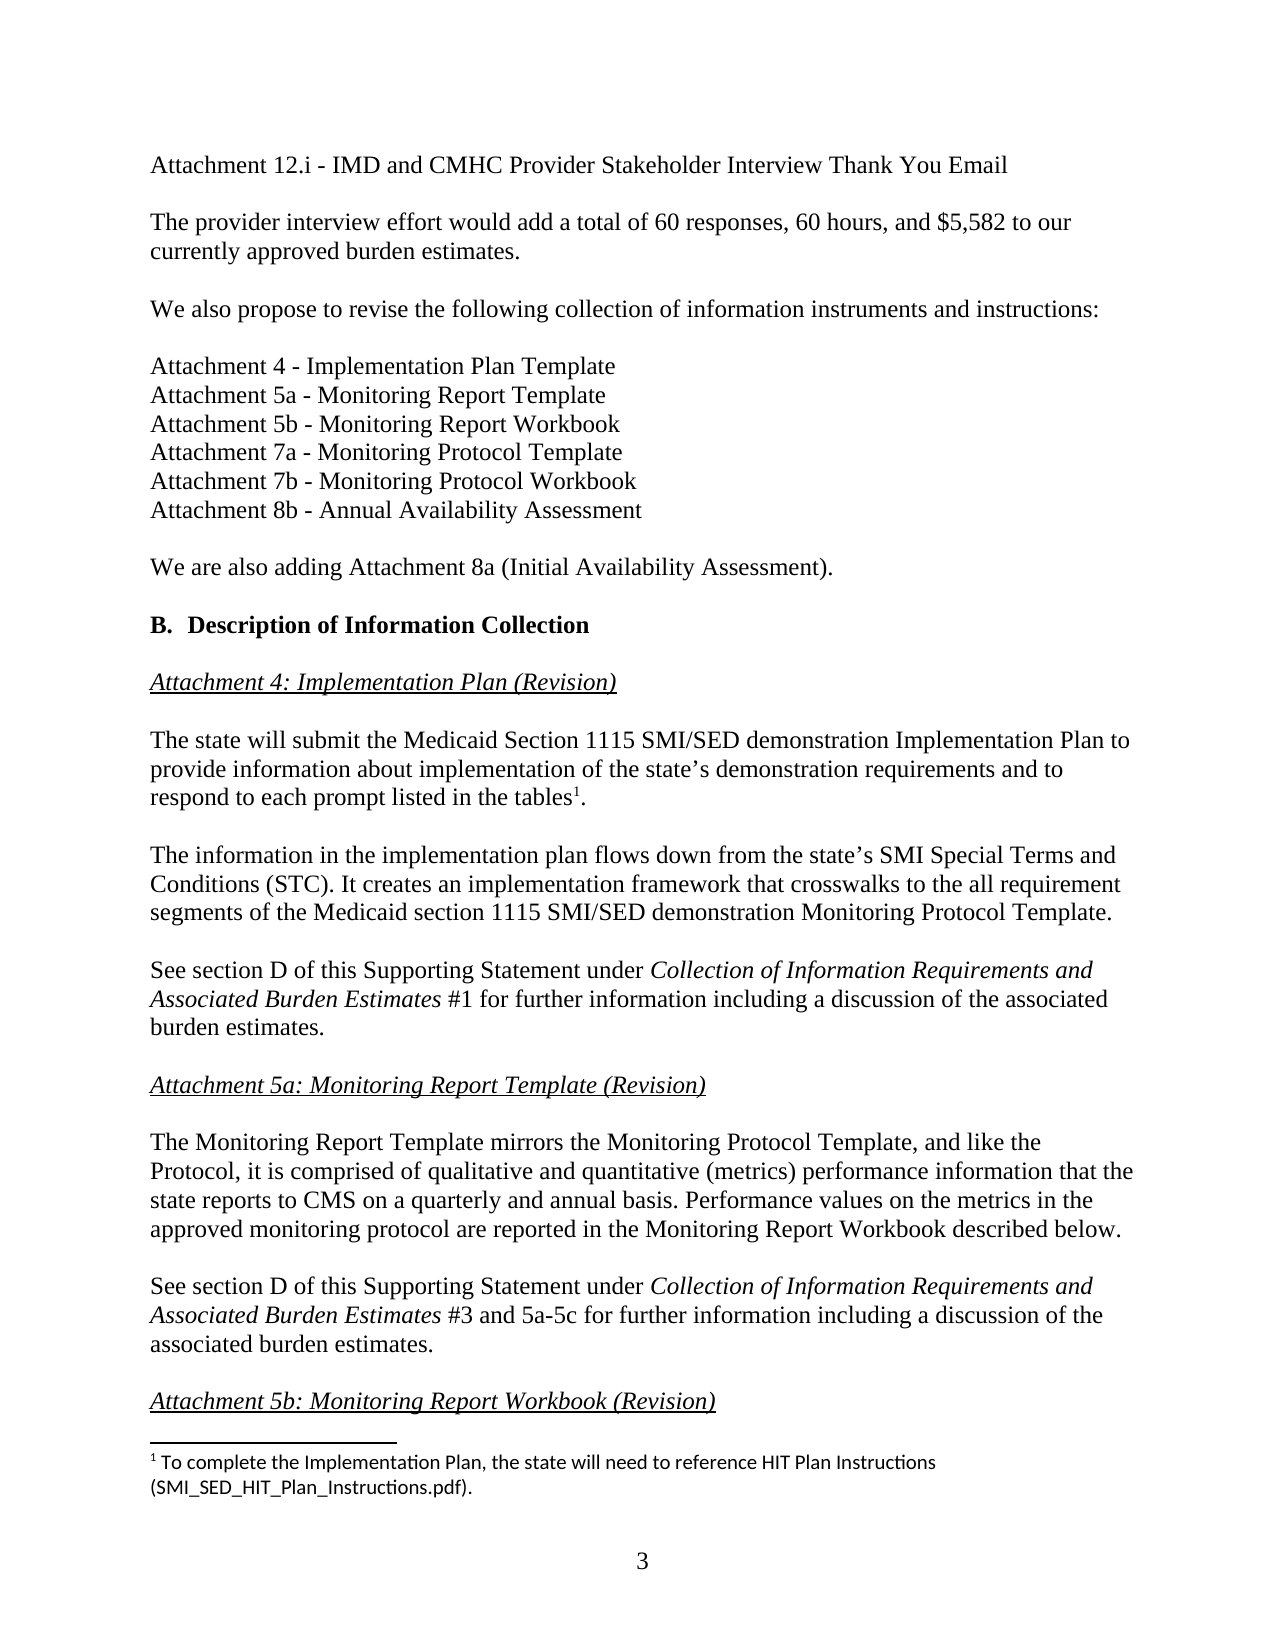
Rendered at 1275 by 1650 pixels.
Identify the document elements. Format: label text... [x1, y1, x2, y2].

text The Monitoring Report Template mirrors the Monitoring Protocol Template, and like the Protocol, it is comprised of qualitative and quantitative (metrics) performance information that the state reports to CMS on a quarterly and annual basis. Performance values on the metrics in the approved monitoring protocol are reported in the Monitoring Report Workbook described below. [150, 1127, 1134, 1242]
text Attachment 5b - Monitoring Report Workbook [150, 409, 1134, 437]
text Attachment 7b - Monitoring Protocol Workbook [150, 466, 1134, 495]
text We also propose to revise the following collection of information instruments and instructions: [150, 294, 1134, 322]
text See section D of this Supporting Statement under Collection of Information Requirements and Associated Burden Estimates #3 and 5a-5c for further information including a discussion of the associated burden estimates. [150, 1271, 1134, 1357]
text See section D of this Supporting Statement under Collection of Information Requirements and Associated Burden Estimates #1 for further information including a discussion of the associated burden estimates. [150, 955, 1134, 1041]
text The information in the implementation plan flows down from the state’s SMI Special Terms and Conditions (STC). It creates an implementation framework that crosswalks to the all requirement segments of the Medicaid section 1115 SMI/SED demonstration Monitoring Protocol Template. [150, 840, 1134, 926]
text The state will submit the Medicaid Section 1115 SMI/SED demonstration Implementation Plan to provide information about implementation of the state’s demonstration requirements and to respond to each prompt listed in the tables. [150, 725, 1134, 811]
text Attachment 5a - Monitoring Report Template [150, 380, 1134, 409]
text Attachment 5b: Monitoring Report Workbook (Revision) [150, 1386, 1134, 1415]
text The provider interview effort would add a total of 60 responses, 60 hours, and $5,582 to our currently approved burden estimates. [150, 207, 1134, 265]
text Attachment 12.i - IMD and CMHC Provider Stakeholder Interview Thank You Email [150, 150, 1134, 179]
text Attachment 8b - Annual Availability Assessment [150, 495, 1134, 524]
text Attachment 5a: Monitoring Report Template (Revision) [150, 1070, 1134, 1099]
subtitle Description of Information Collection [150, 610, 1134, 639]
text Attachment 4 - Implementation Plan Template [150, 351, 1134, 380]
text Attachment 7a - Monitoring Protocol Template [150, 437, 1134, 466]
text We are also adding Attachment 8a (Initial Availability Assessment). [150, 552, 1134, 581]
text Attachment 4: Implementation Plan (Revision) [150, 667, 1134, 696]
